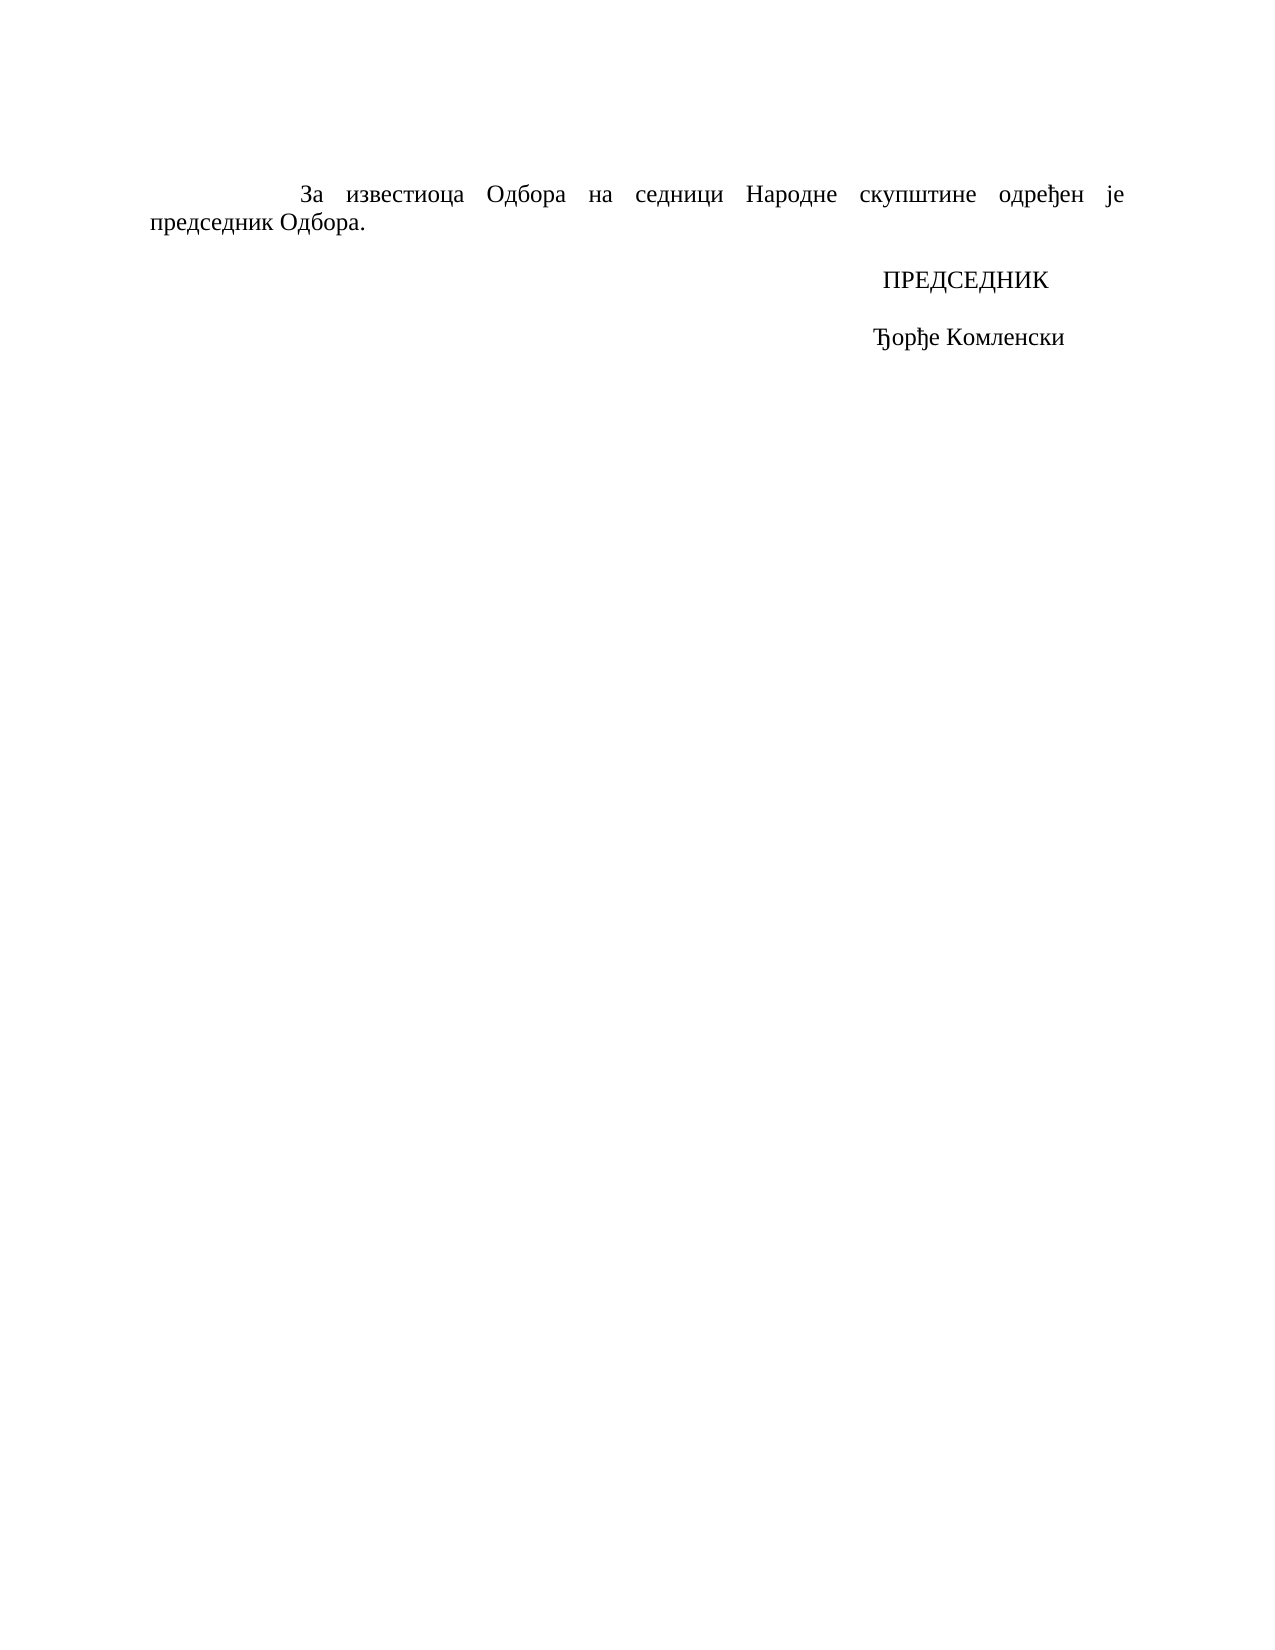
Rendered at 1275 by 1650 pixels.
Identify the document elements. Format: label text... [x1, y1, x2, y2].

text Ђорђе Комленски [750, 322, 1125, 351]
text За известиоца Одбора на седници Народне скупштине одређен је председник Одбора. [150, 179, 1125, 236]
text ПРЕДСЕДНИК [750, 265, 1125, 294]
